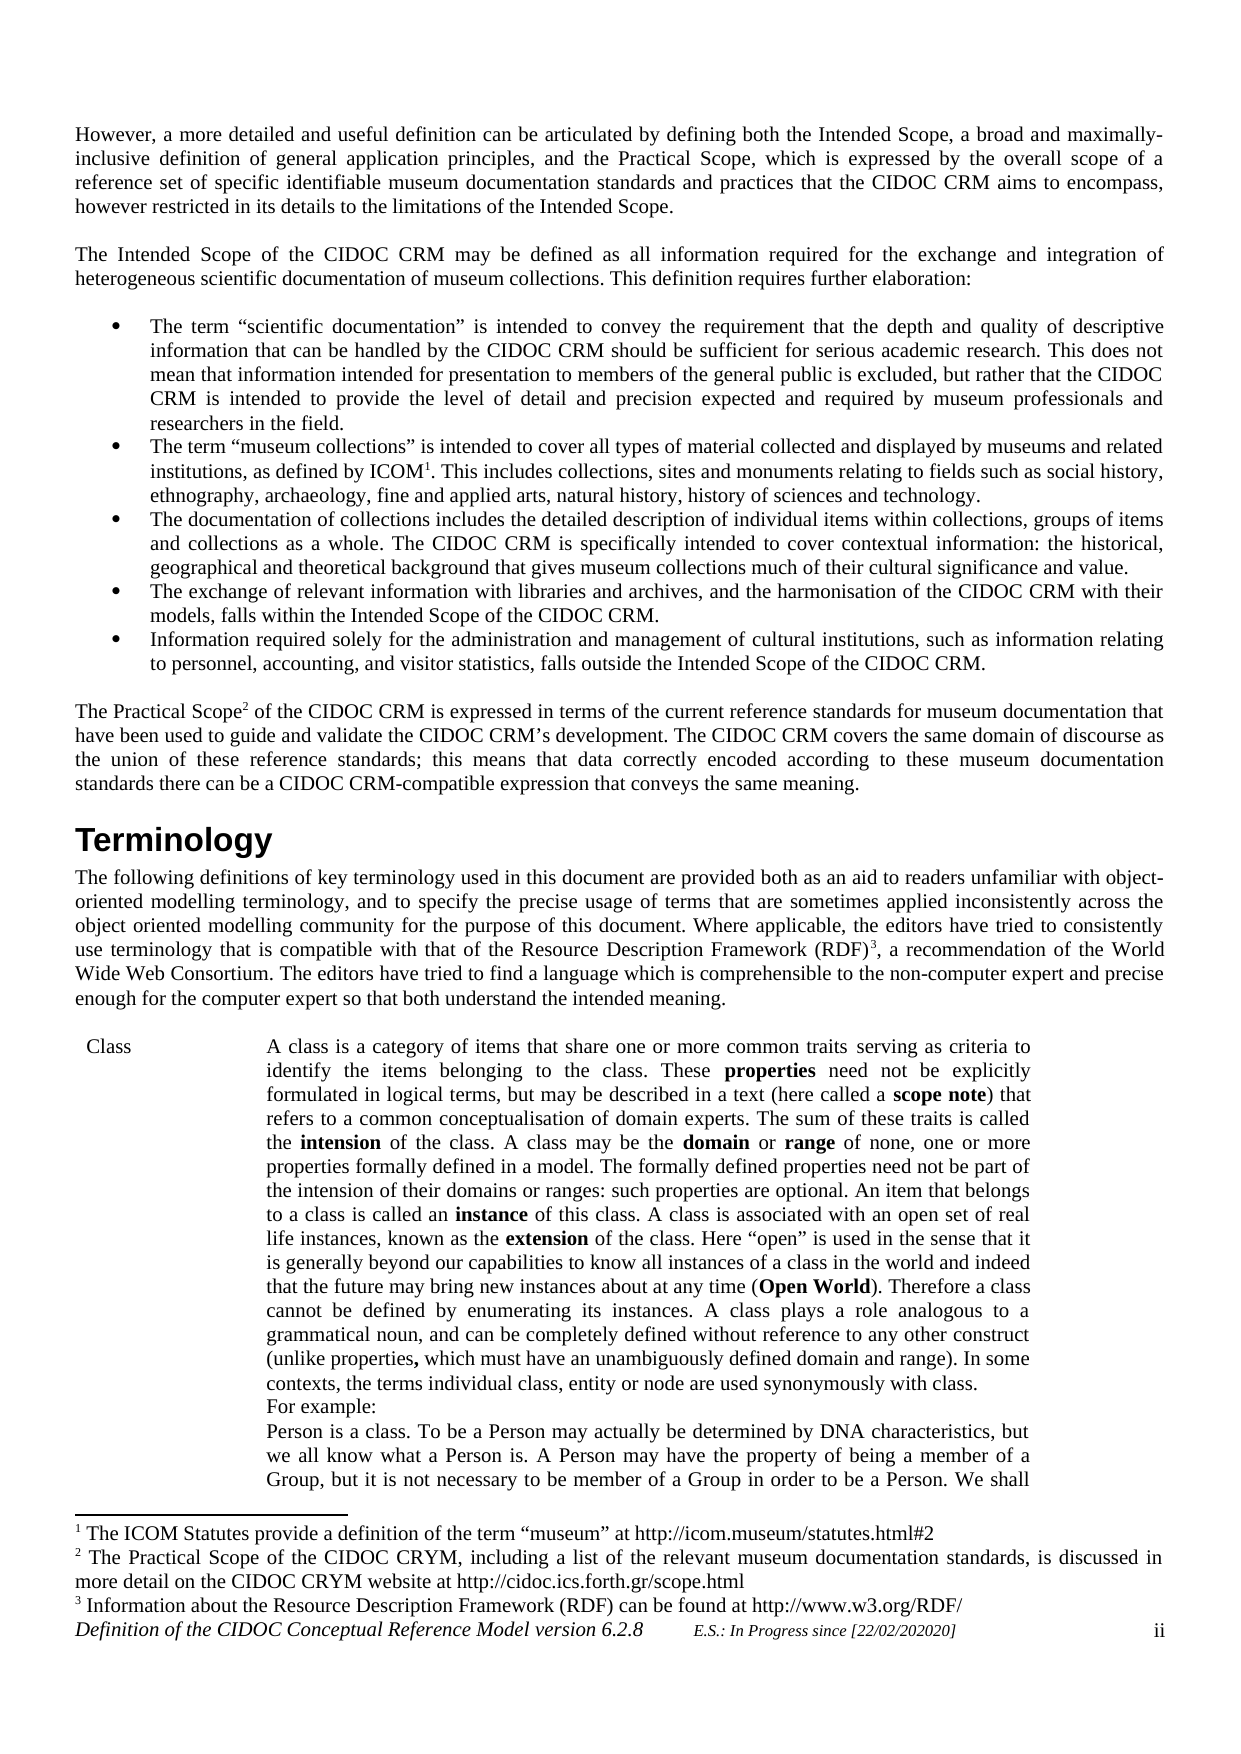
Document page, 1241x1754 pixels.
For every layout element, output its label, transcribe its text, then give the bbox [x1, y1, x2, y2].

list The term “scientific documentation” is intended to convey the requirement that the depth and quality of descriptive information that can be handled by the CIDOC CRM should be sufficient for serious academic research. This does not mean that information intended for presentation to members of the general public is excluded, but rather that the CIDOC CRM is intended to provide the level of detail and precision expected and required by museum professionals and researchers in the field. [112, 314, 1165, 434]
list The term “museum collections” is intended to cover all types of material collected and displayed by museums and related institutions, as defined by ICOM. This includes collections, sites and monuments relating to fields such as social history, ethnography, archaeology, fine and applied arts, natural history, history of sciences and technology. [112, 434, 1165, 507]
text The Intended Scope of the CIDOC CRM may be defined as all information required for the exchange and integration of heterogeneous scientific documentation of museum collections. This definition requires further elaboration: [75, 242, 1165, 290]
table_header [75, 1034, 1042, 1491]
text The following definitions of key terminology used in this document are provided both as an aid to readers unfamiliar with object-oriented modelling terminology, and to specify the precise usage of terms that are sometimes applied inconsistently across the object oriented modelling community for the purpose of this document. Where applicable, the editors have tried to consistently use terminology that is compatible with that of the Resource Description Framework (RDF), a recommendation of the World Wide Web Consortium. The editors have tried to find a language which is comprehensible to the non-computer expert and precise enough for the computer expert so that both understand the intended meaning. [75, 865, 1165, 1009]
list The documentation of collections includes the detailed description of individual items within collections, groups of items and collections as a whole. The CIDOC CRM is specifically intended to cover contextual information: the historical, geographical and theoretical background that gives museum collections much of their cultural significance and value. [112, 507, 1165, 579]
list Information required solely for the administration and management of cultural institutions, such as information relating to personnel, accounting, and visitor statistics, falls outside the Intended Scope of the CIDOC CRM. [112, 627, 1165, 675]
text The Practical Scope of the CIDOC CRM is expressed in terms of the current reference standards for museum documentation that have been used to guide and validate the CIDOC CRM’s development. The CIDOC CRM covers the same domain of discourse as the union of these reference standards; this means that data correctly encoded according to these museum documentation standards there can be a CIDOC CRM-compatible expression that conveys the same meaning. [75, 699, 1165, 795]
list The exchange of relevant information with libraries and archives, and the harmonisation of the CIDOC CRM with their models, falls within the Intended Scope of the CIDOC CRM. [112, 579, 1165, 627]
text However, a more detailed and useful definition can be articulated by defining both the Intended Scope, a broad and maximally-inclusive definition of general application principles, and the Practical Scope, which is expressed by the overall scope of a reference set of specific identifiable museum documentation standards and practices that the CIDOC CRM aims to encompass, however restricted in its details to the limitations of the Intended Scope. [75, 122, 1165, 218]
subtitle Terminology [75, 820, 1165, 859]
